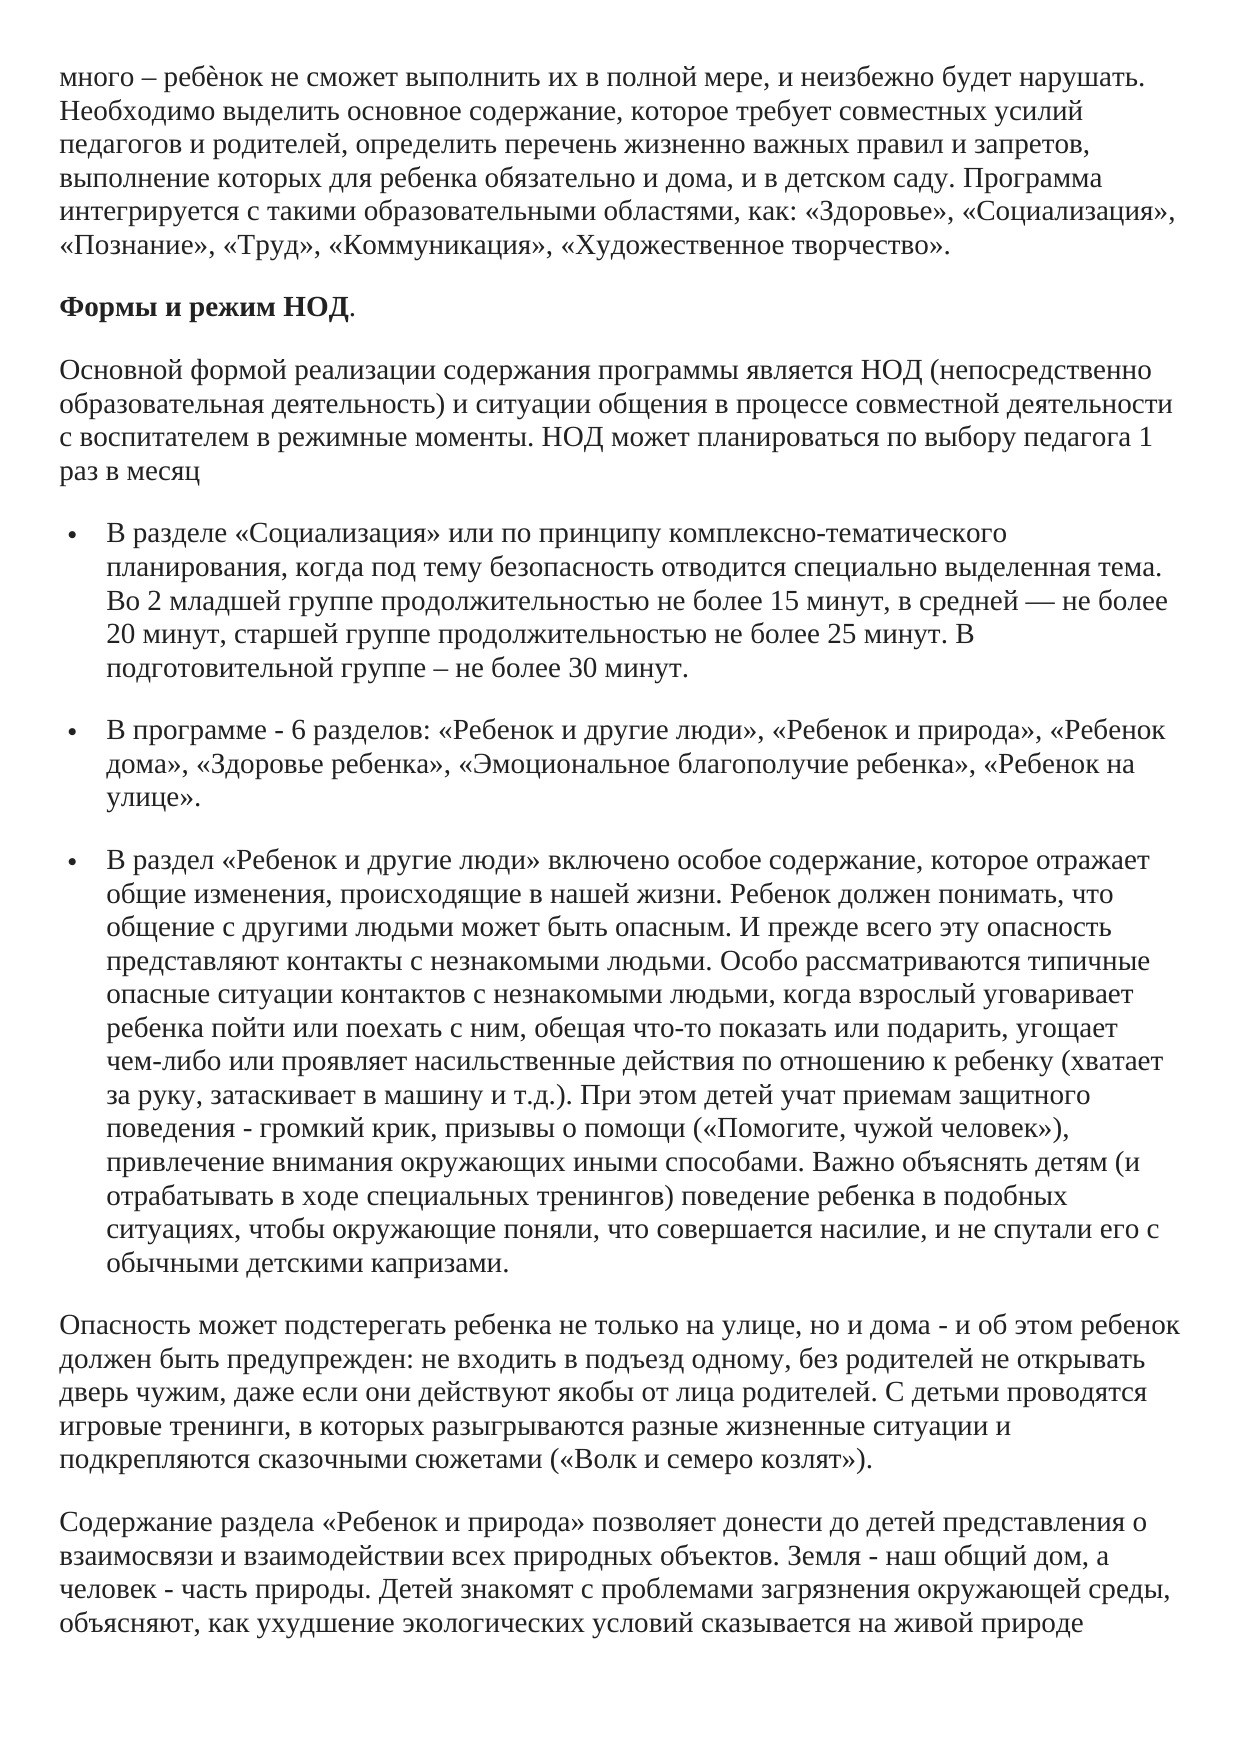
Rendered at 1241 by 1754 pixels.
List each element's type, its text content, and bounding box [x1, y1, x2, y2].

list В программе - 6 разделов: «Ребенок и другие люди», «Ребенок и природа», «Ребенок дома», «Здоровье ребенка», «Эмоциональное благополучие ребенка», «Ребенок на улице». [68, 712, 1181, 813]
text Основной формой реализации содержания программы является НОД (непосредственно образовательная деятельность) и ситуации общения в процессе совместной деятельности с воспитателем в режимные моменты. НОД может планироваться по выбору педагога 1 раз в месяц [59, 352, 1181, 486]
text Формы и режим НОД. [59, 289, 1181, 323]
list В раздел «Ребенок и другие люди» включено особое содержание, которое отражает общие изменения, происходящие в нашей жизни. Ребенок должен понимать, что общение с другими людьми может быть опасным. И прежде всего эту опасность представляют контакты с незнакомыми людьми. Особо рассматриваются типичные опасные ситуации контактов с незнакомыми людьми, когда взрослый уговаривает ребенка пойти или поехать с ним, обещая что-то показать или подарить, угощает чем-либо или проявляет насильственные действия по отношению к ребенку (хватает за руку, затаскивает в машину и т.д.). При этом детей учат приемам защитного поведения - громкий крик, призывы о помощи («Помогите, чужой человек»), привлечение внимания окружающих иными способами. Важно объяснять детям (и отрабатывать в ходе специальных тренингов) поведение ребенка в подобных ситуациях, чтобы окружающие поняли, что совершается насилие, и не спутали его с обычными детскими капризами. [68, 842, 1181, 1278]
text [59, 59, 1181, 260]
text Опасность может подстерегать ребенка не только на улице, но и дома - и об этом ребенок должен быть предупрежден: не входить в подъезд одному, без родителей не открывать дверь чужим, даже если они действуют якобы от лица родителей. С детьми проводятся игровые тренинги, в которых разыгрываются разные жизненные ситуации и подкрепляются сказочными сюжетами («Волк и семеро козлят»). [59, 1307, 1181, 1475]
list В разделе «Социализация» или по принципу комплексно-тематического планирования, когда под тему безопасность отводится специально выделенная тема. Во 2 младшей группе продолжительностью не более 15 минут, в средней — не более 20 минут, старшей группе продолжительностью не более 25 минут. В подготовительной группе – не более 30 минут. [68, 516, 1181, 683]
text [59, 1504, 1181, 1638]
